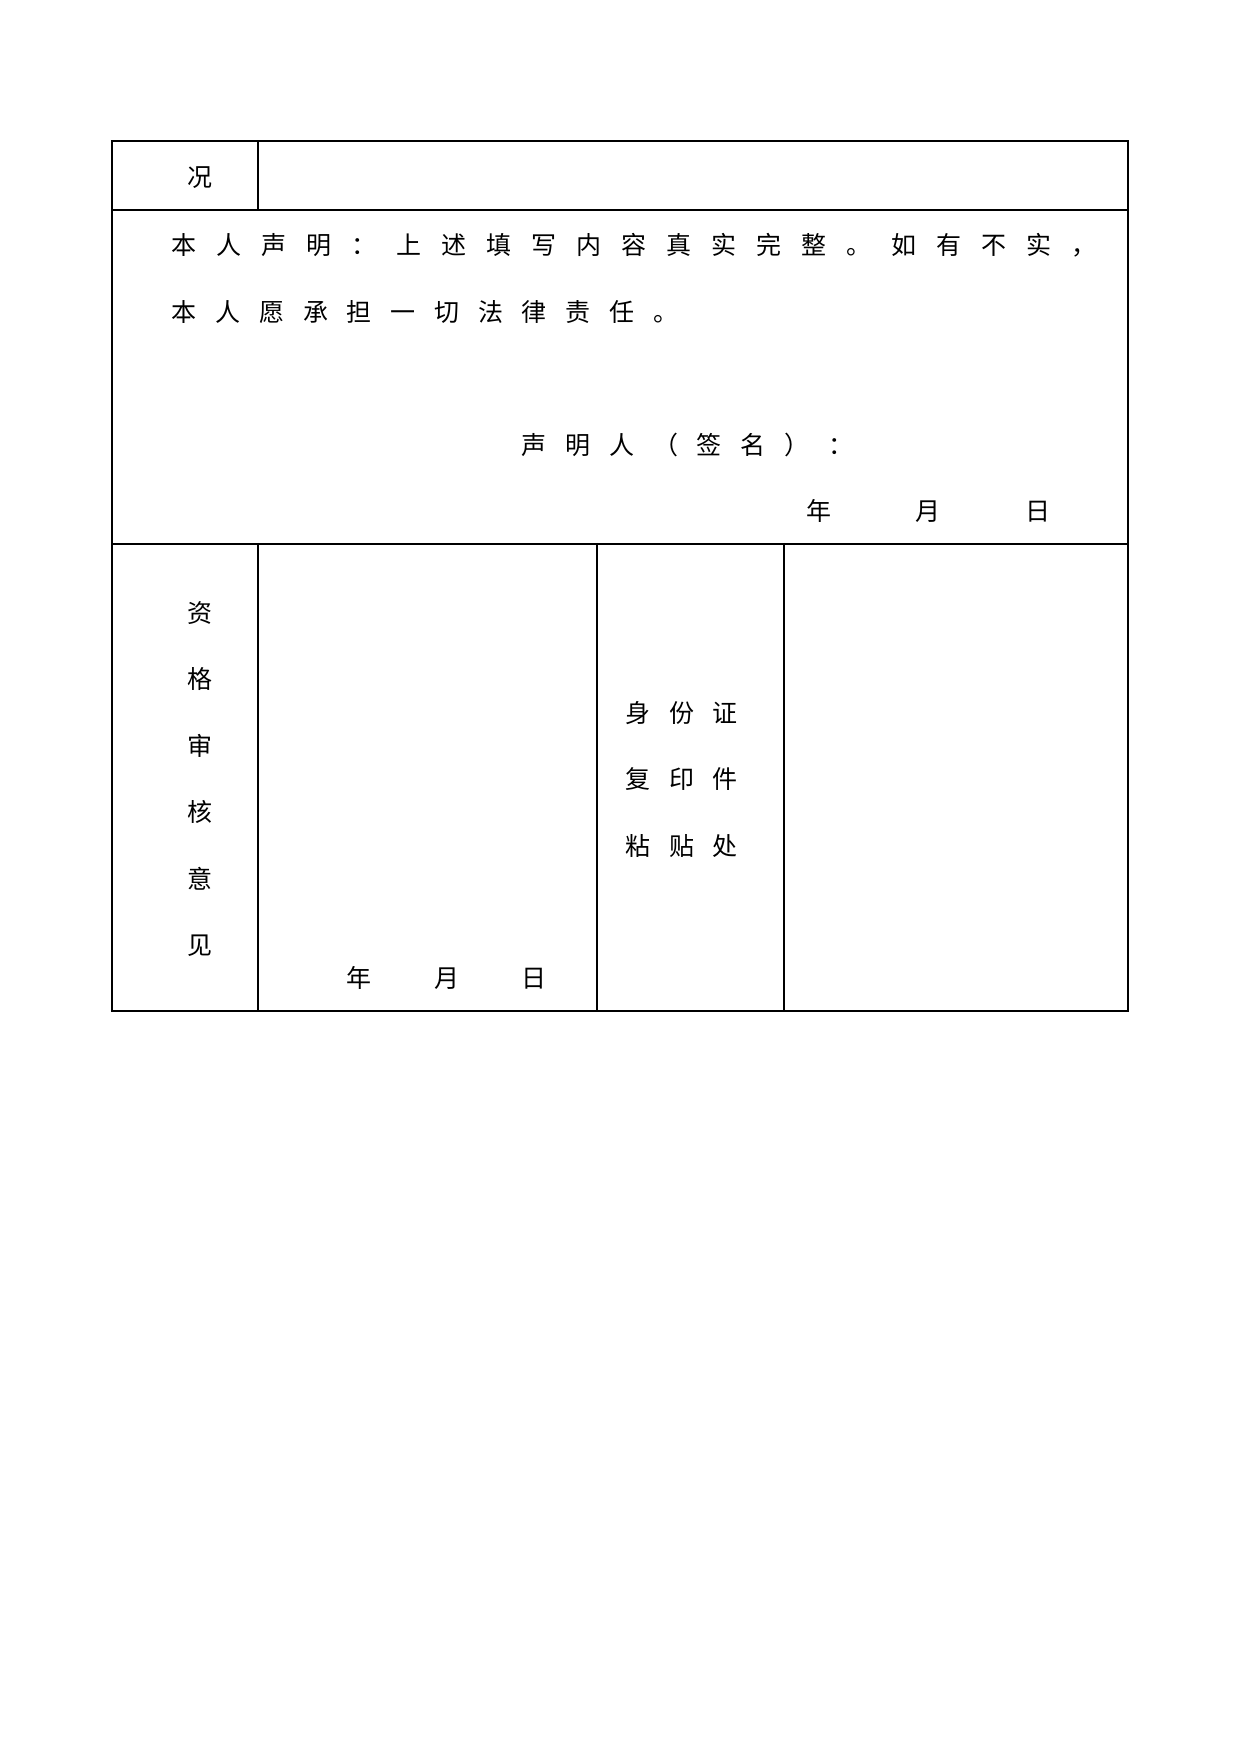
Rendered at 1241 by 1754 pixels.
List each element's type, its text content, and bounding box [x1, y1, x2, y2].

table_cell 本人声明：上述填写内容真实完整。如有不实，本人愿承担一切法律责任。 声明人（签名）： 年 月 日 [113, 211, 1127, 543]
table_cell 身份证复印件 粘贴处 [598, 545, 783, 1010]
table_cell [259, 142, 1127, 208]
table_cell [785, 545, 1127, 1010]
table_cell 奖惩 情况 [113, 142, 257, 208]
table_cell 年 月 日 [259, 545, 596, 1010]
table_cell 资格 审核 意见 [113, 545, 257, 1010]
